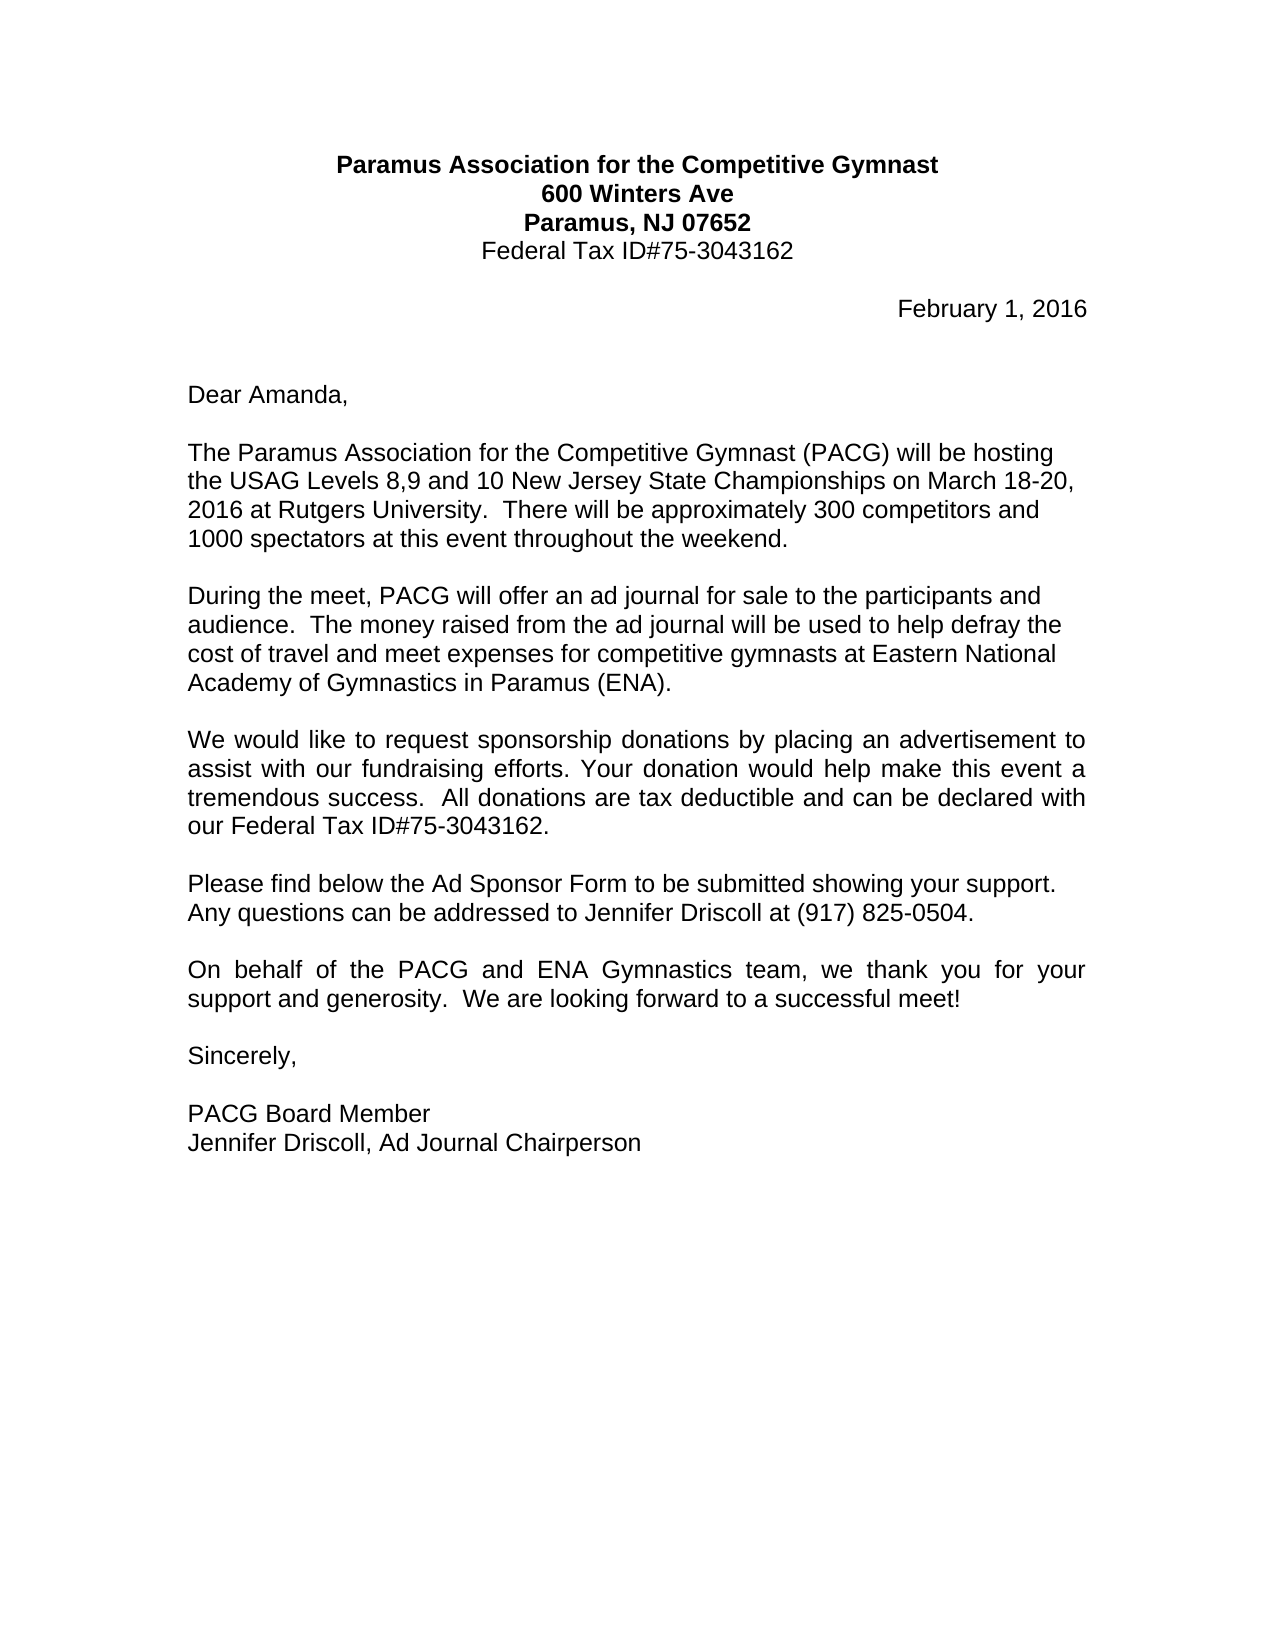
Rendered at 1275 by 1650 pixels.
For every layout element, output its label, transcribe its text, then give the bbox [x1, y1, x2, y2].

text During the meet, PACG will offer an ad journal for sale to the participants and audience. The money raised from the ad journal will be used to help defray the cost of travel and meet expenses for competitive gymnasts at Eastern National Academy of Gymnastics in Paramus (ENA). [187, 581, 1087, 696]
text 600 Winters Ave [187, 179, 1087, 207]
text Sincerely, [187, 1041, 1087, 1070]
text We would like to request sponsorship donations by placing an advertisement to assist with our fundraising efforts. Your donation would help make this event a tremendous success. All donations are tax deductible and can be declared with our Federal Tax ID#75-3043162. [187, 725, 1087, 840]
text Paramus, NJ 07652 [187, 207, 1087, 236]
text Dear Amanda, [187, 380, 1087, 409]
text Please find below the Ad Sponsor Form to be submitted showing your support. Any questions can be addressed to Jennifer Driscoll at (917) 825-0504. [187, 869, 1087, 926]
text The Paramus Association for the Competitive Gymnast (PACG) will be hosting the USAG Levels 8,9 and 10 New Jersey State Championships on March 18-20, 2016 at Rutgers University. There will be approximately 300 competitors and 1000 spectators at this event throughout the weekend. [187, 437, 1087, 552]
text PACG Board Member [187, 1099, 1087, 1127]
text Paramus Association for the Competitive Gymnast [187, 150, 1087, 179]
text Jennifer Driscoll, Ad Journal Chairperson [187, 1127, 1087, 1156]
text Federal Tax ID#75-3043162 [187, 236, 1087, 265]
text On behalf of the PACG and ENA Gymnastics team, we thank you for your support and generosity. We are looking forward to a successful meet! [187, 955, 1087, 1012]
text February 1, 2016 [187, 294, 1087, 322]
